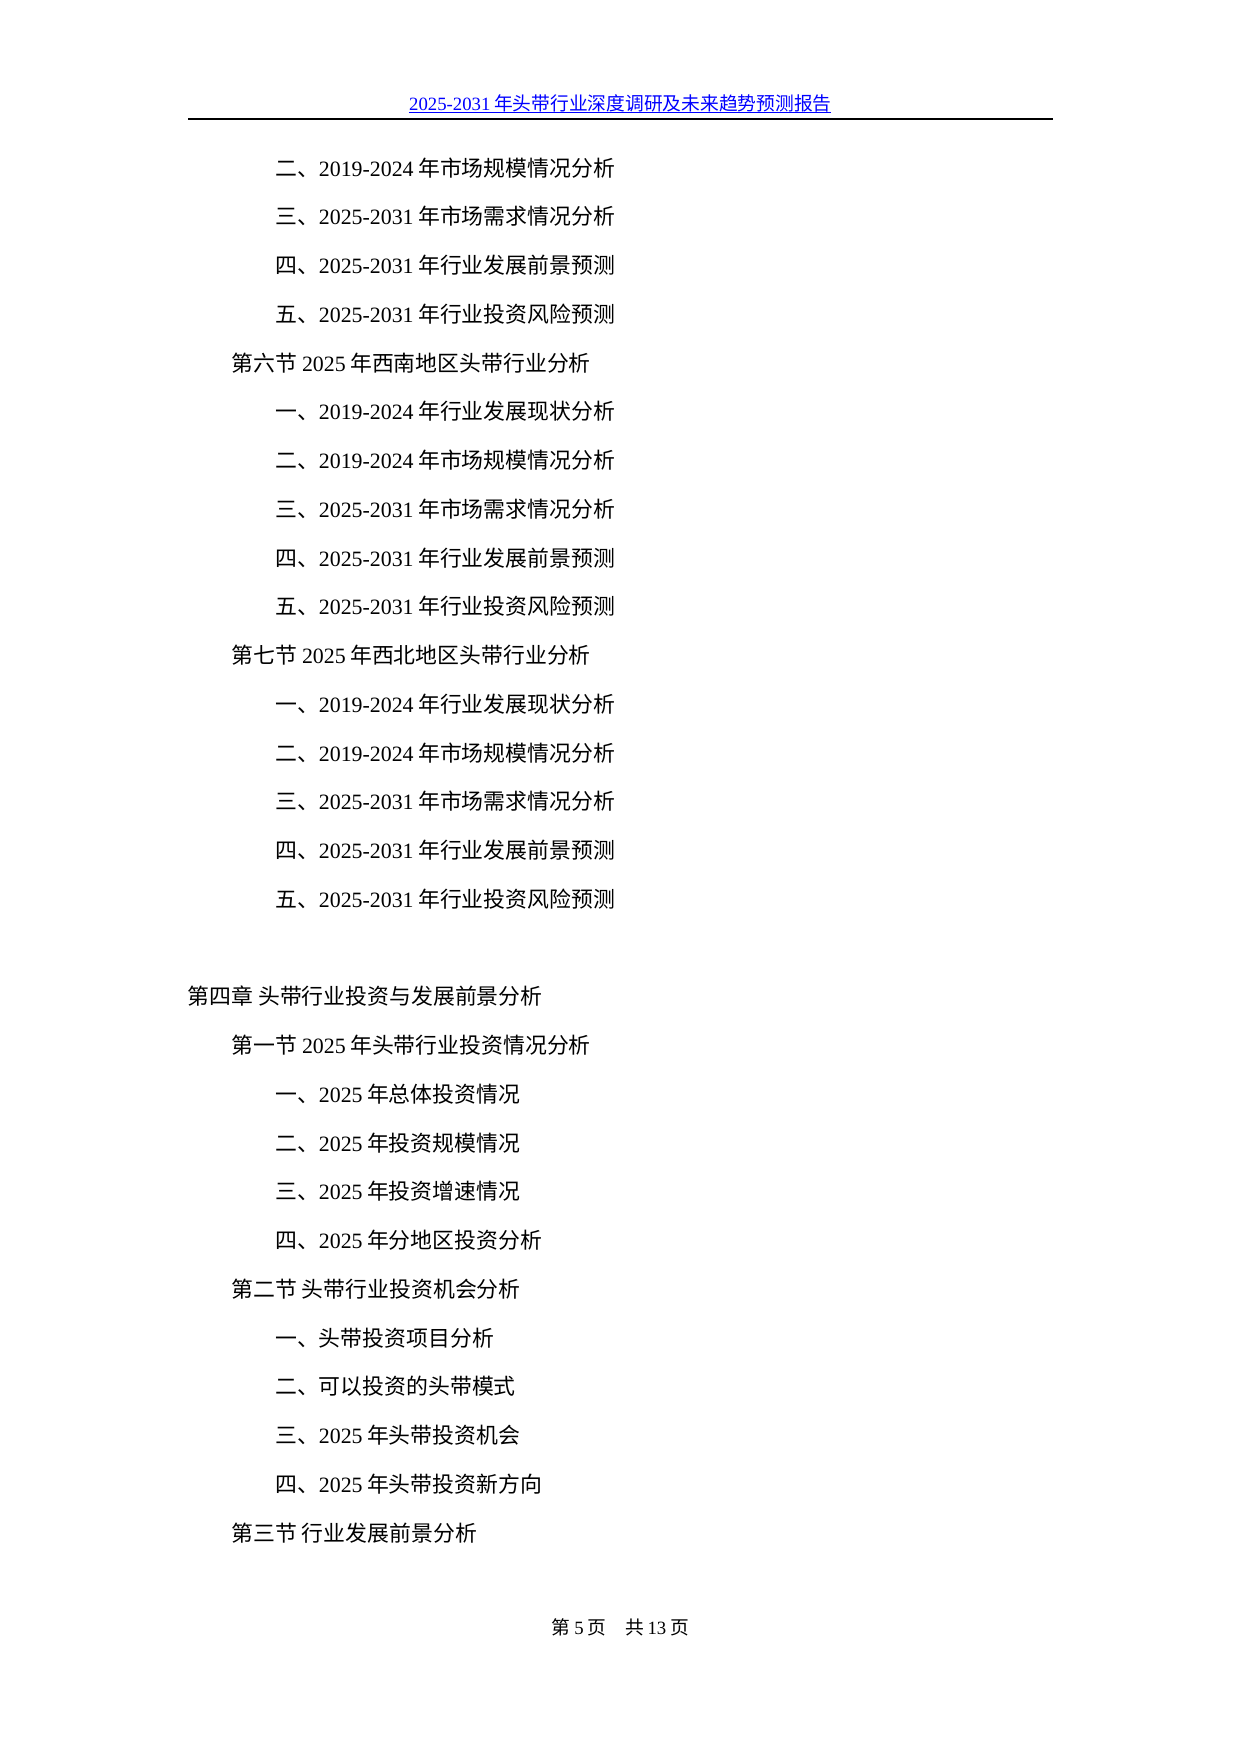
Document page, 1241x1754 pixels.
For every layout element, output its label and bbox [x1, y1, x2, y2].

text [187, 150, 1053, 1548]
